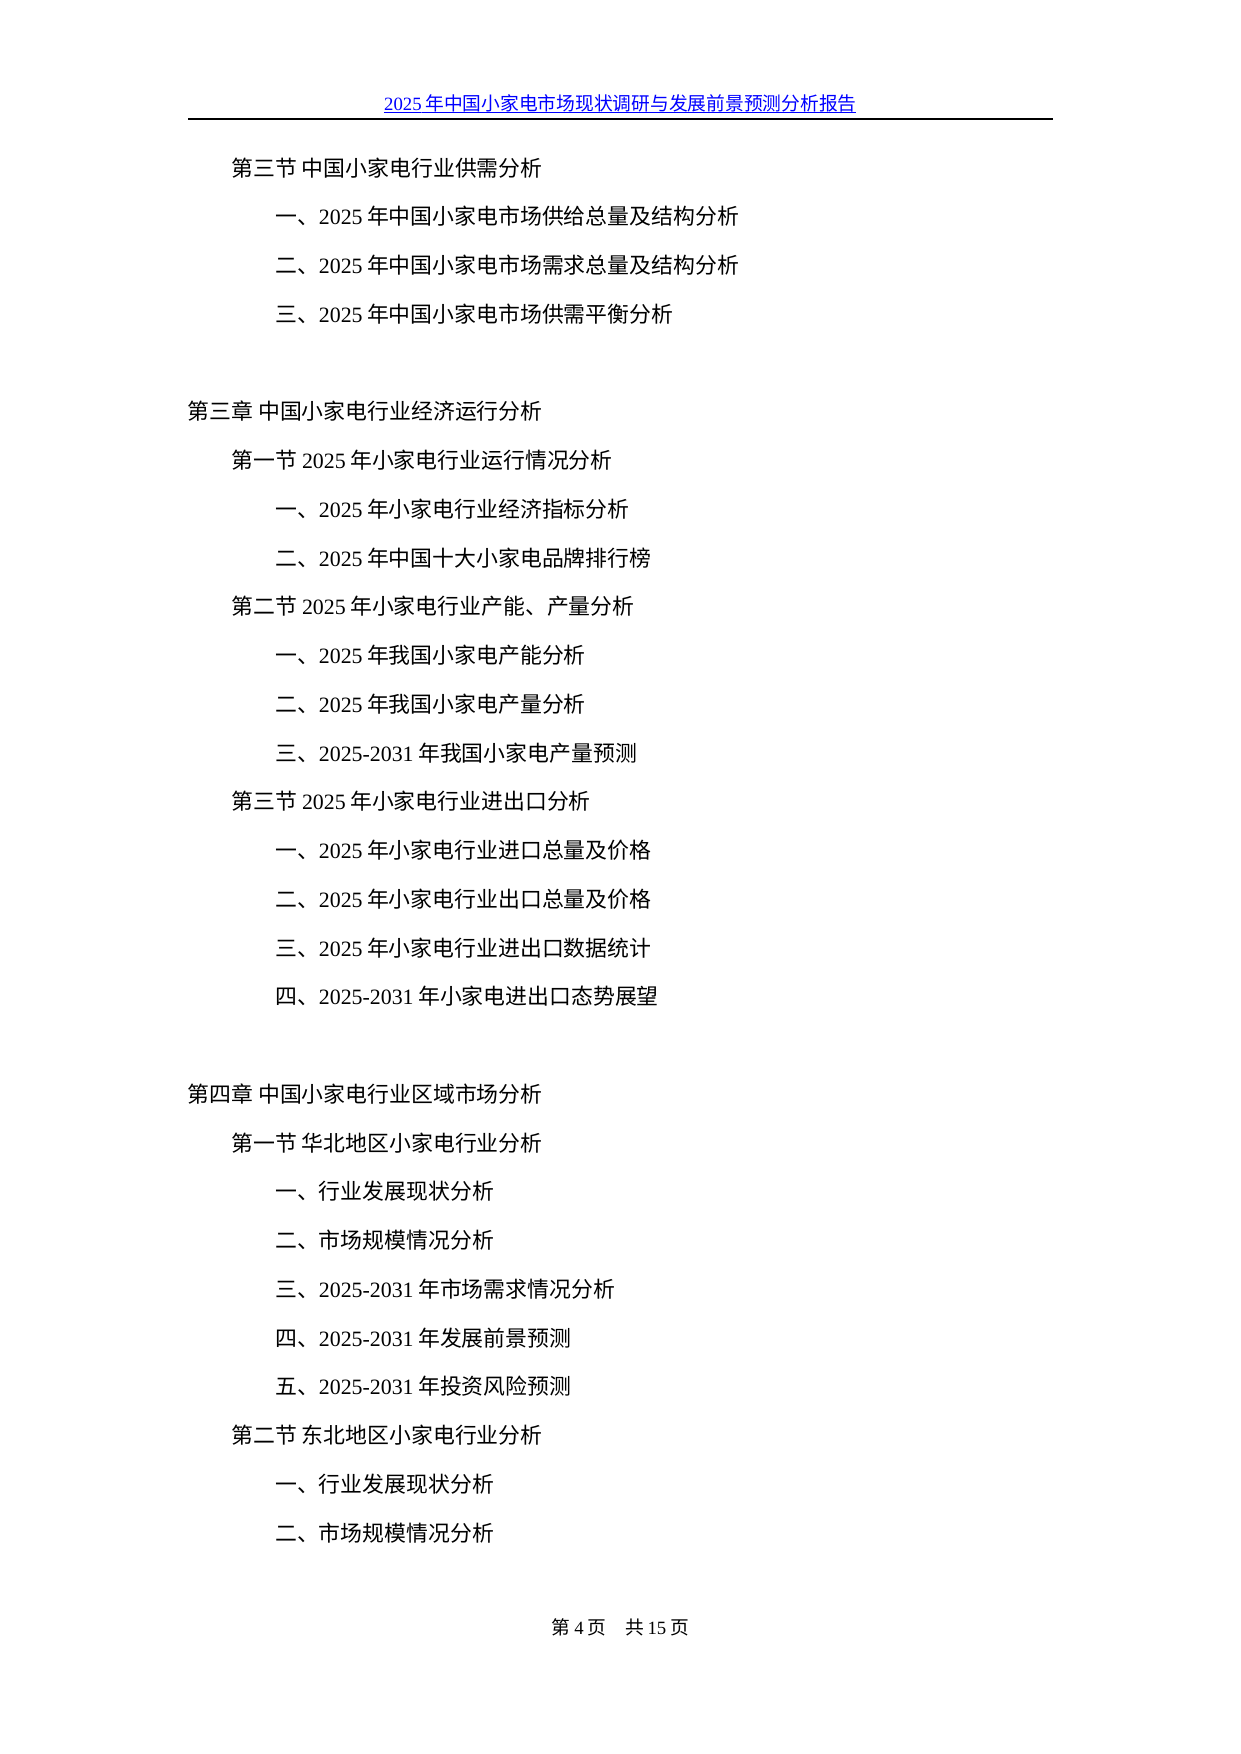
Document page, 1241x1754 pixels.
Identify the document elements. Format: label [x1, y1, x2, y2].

text [187, 150, 1053, 1548]
